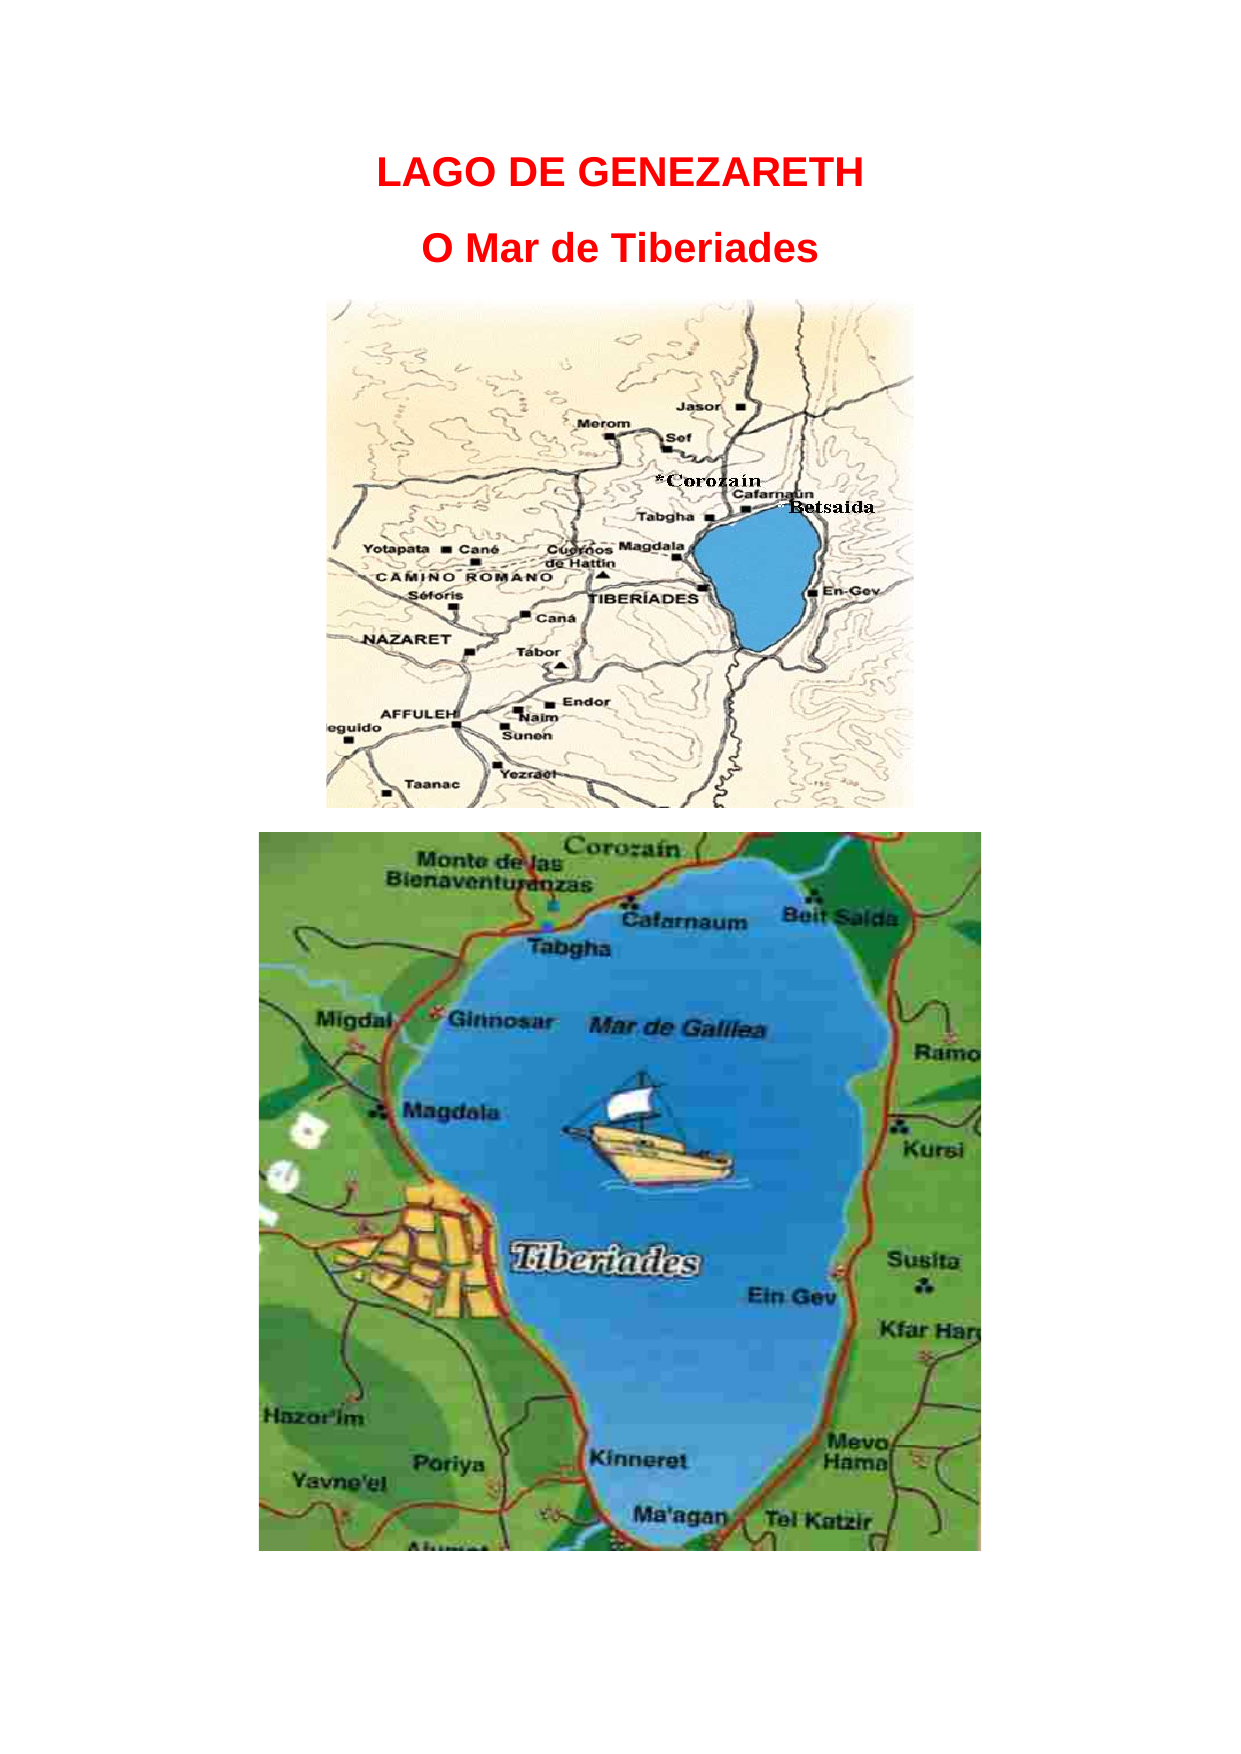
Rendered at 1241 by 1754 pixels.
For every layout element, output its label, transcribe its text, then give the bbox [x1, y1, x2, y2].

picture [258, 832, 982, 1551]
text LAGO DE GENEZARETH [177, 148, 1063, 196]
text O Mar de Tiberiades [177, 223, 1063, 271]
picture [326, 299, 914, 808]
